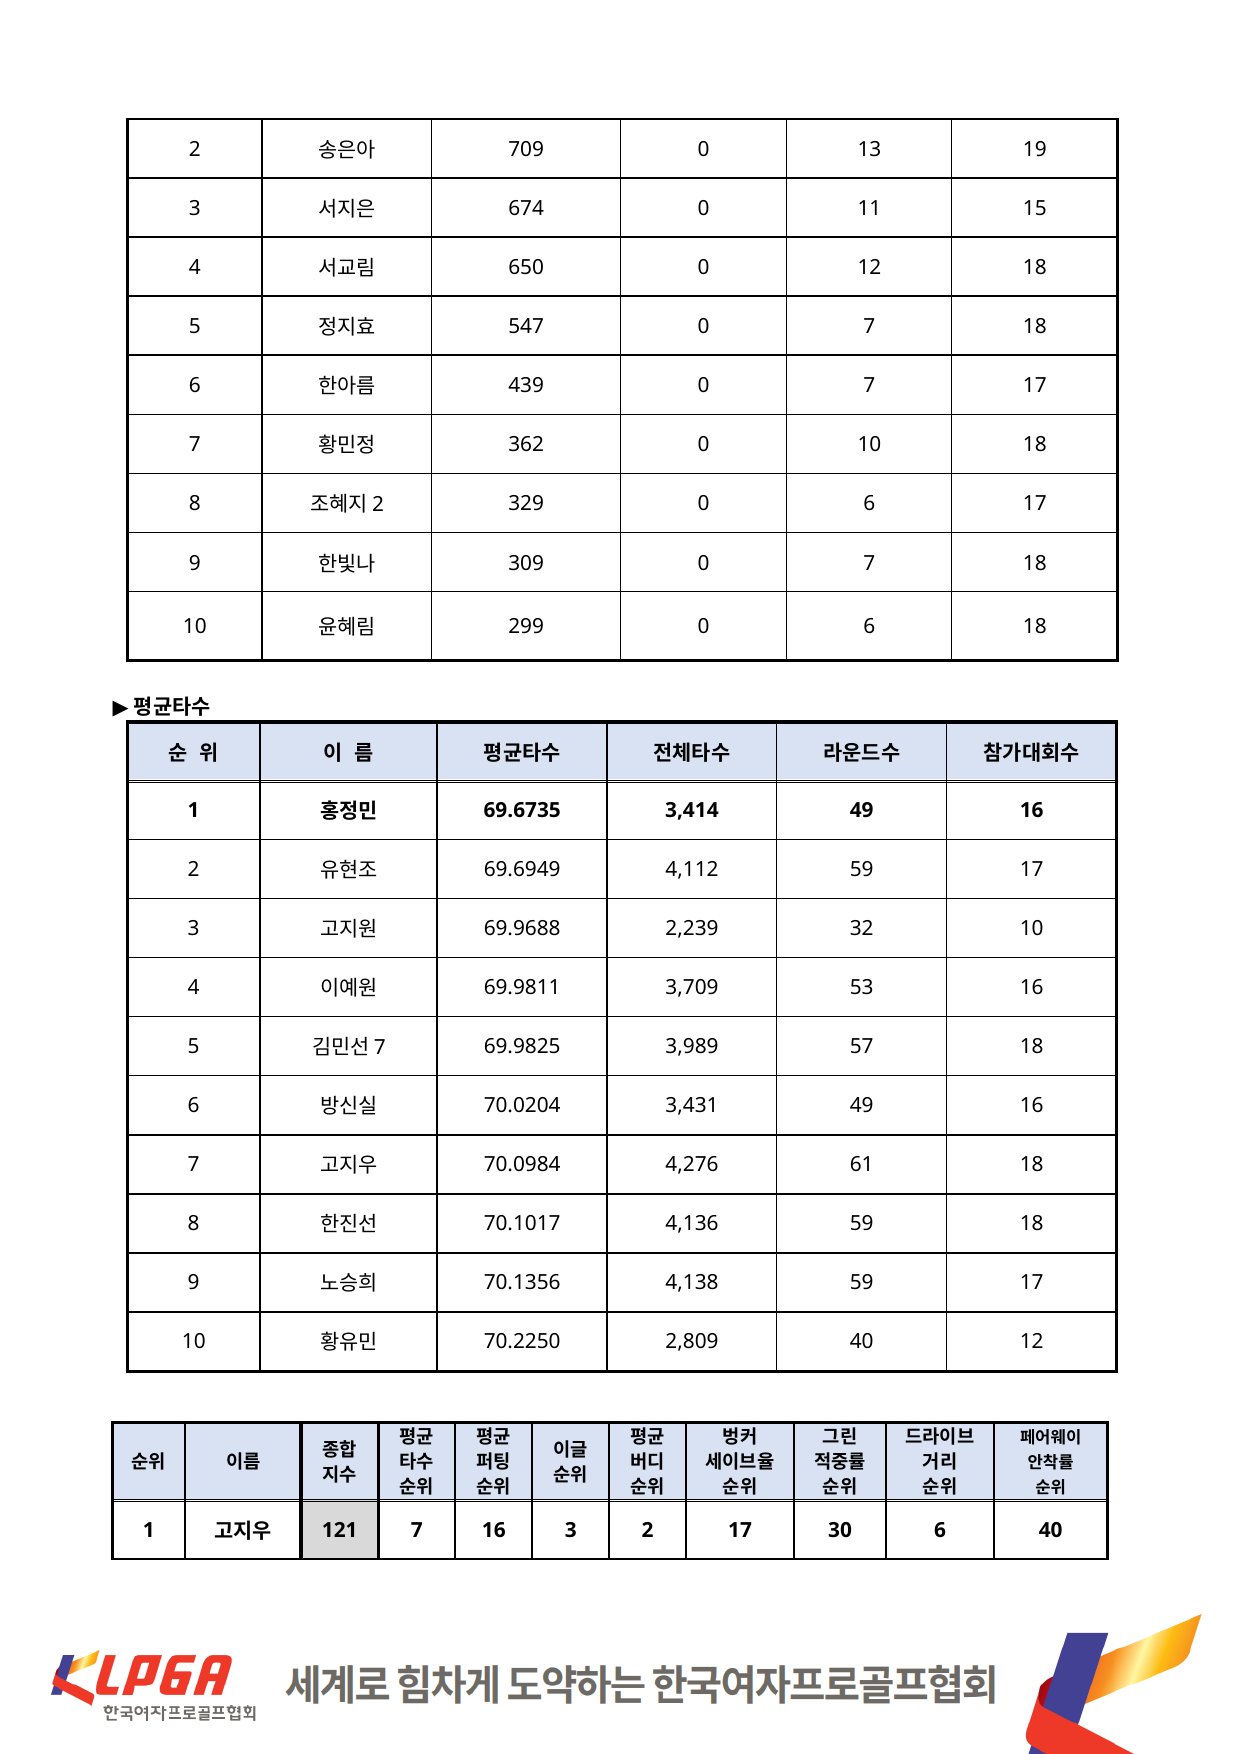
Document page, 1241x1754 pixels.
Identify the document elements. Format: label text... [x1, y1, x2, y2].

table_cell 한빛나 [263, 533, 431, 591]
table_cell 11 [787, 179, 951, 236]
table_cell 69.6735 [438, 783, 606, 838]
table_cell 홍정민 [261, 783, 436, 838]
table_cell 5 [129, 1017, 259, 1075]
table_cell 49 [777, 783, 946, 838]
table_cell 59 [777, 1195, 946, 1252]
table_cell 70.2250 [438, 1313, 606, 1370]
table_header 평균 버디 순위 [610, 1424, 685, 1499]
table_cell 650 [432, 238, 620, 295]
table_cell 2,809 [608, 1313, 776, 1370]
table_cell 12 [947, 1313, 1115, 1370]
table_header 순위 [114, 1424, 184, 1499]
table_cell 69.6949 [438, 840, 606, 898]
table_header 이글 순위 [533, 1424, 608, 1499]
table_cell 13 [787, 120, 951, 177]
table_cell 709 [432, 120, 620, 177]
table_cell 16 [947, 1076, 1115, 1134]
table_cell 5 [129, 297, 261, 354]
table_cell 17 [687, 1502, 793, 1558]
table_cell 6 [129, 1076, 259, 1134]
table_cell 8 [129, 474, 261, 532]
table_cell 유현조 [261, 840, 436, 898]
table_cell 고지우 [186, 1502, 299, 1558]
table_cell 10 [787, 415, 951, 472]
table_header 드라이브 거리 순위 [887, 1424, 993, 1499]
table_cell 299 [432, 592, 620, 658]
table_header 평균 타수 순위 [380, 1424, 454, 1499]
table_cell 노승희 [261, 1254, 436, 1311]
table_cell 9 [129, 1254, 259, 1311]
table_header 이름 [186, 1424, 299, 1499]
table_cell 서교림 [263, 238, 431, 295]
table_cell 18 [952, 415, 1116, 472]
table_cell 59 [777, 840, 946, 898]
table_cell 17 [952, 356, 1116, 413]
table_cell 김민선7 [261, 1017, 436, 1075]
table_cell 70.0204 [438, 1076, 606, 1134]
table_cell 18 [952, 592, 1116, 658]
table_cell 6 [129, 356, 261, 413]
table_cell 7 [129, 415, 261, 472]
table_cell 한진선 [261, 1195, 436, 1252]
table_header 참가대회수 [947, 724, 1115, 779]
table_header 라운드수 [777, 724, 946, 779]
table_cell 18 [947, 1136, 1115, 1193]
table_cell 6 [787, 474, 951, 532]
table_cell 10 [947, 899, 1115, 957]
table_cell 서지은 [263, 179, 431, 236]
table_cell 고지원 [261, 899, 436, 957]
table_cell 2 [129, 120, 261, 177]
table_cell 황민정 [263, 415, 431, 472]
table_cell 70.1356 [438, 1254, 606, 1311]
table_cell 3,414 [608, 783, 776, 838]
table_cell 0 [621, 533, 786, 591]
table_cell 4,276 [608, 1136, 776, 1193]
table_cell 6 [887, 1502, 993, 1558]
table_cell 61 [777, 1136, 946, 1193]
table_cell 4,138 [608, 1254, 776, 1311]
table_cell 7 [787, 356, 951, 413]
table_cell 0 [621, 238, 786, 295]
text ▶ 평균타수 [112, 690, 1128, 720]
table_header 종합 지수 [303, 1424, 377, 1499]
table_cell 조혜지2 [263, 474, 431, 532]
table_cell 32 [777, 899, 946, 957]
table_cell 53 [777, 958, 946, 1016]
table_cell 439 [432, 356, 620, 413]
table_cell 7 [787, 297, 951, 354]
table_cell 121 [303, 1502, 377, 1558]
table_cell 8 [129, 1195, 259, 1252]
table_cell 49 [777, 1076, 946, 1134]
table_cell 0 [621, 415, 786, 472]
table_cell 한아름 [263, 356, 431, 413]
table_cell 547 [432, 297, 620, 354]
table_cell 방신실 [261, 1076, 436, 1134]
table_cell 0 [621, 179, 786, 236]
table_cell 16 [947, 958, 1115, 1016]
table_cell 17 [947, 1254, 1115, 1311]
table_cell 17 [947, 840, 1115, 898]
table_cell 9 [129, 533, 261, 591]
table_header 페어웨이 안착률 순위 [995, 1424, 1106, 1499]
table_cell 이예원 [261, 958, 436, 1016]
table_cell 12 [787, 238, 951, 295]
table_header 이 름 [261, 724, 436, 779]
table_header 전체타수 [608, 724, 776, 779]
table_header 그린 적중률 순위 [795, 1424, 885, 1499]
table_cell 7 [787, 533, 951, 591]
table_cell 70.0984 [438, 1136, 606, 1193]
table_cell 16 [456, 1502, 531, 1558]
table_cell 0 [621, 474, 786, 532]
picture [21, 1610, 1228, 1754]
table_cell 0 [621, 356, 786, 413]
table_cell 309 [432, 533, 620, 591]
table_cell 4,112 [608, 840, 776, 898]
table_cell 18 [947, 1017, 1115, 1075]
table_cell 69.9811 [438, 958, 606, 1016]
table_cell 0 [621, 297, 786, 354]
table_cell 7 [380, 1502, 454, 1558]
table_cell 0 [621, 120, 786, 177]
table_header 순 위 [129, 724, 259, 779]
table_header 벙커 세이브율 순위 [687, 1424, 793, 1499]
table_cell 1 [114, 1502, 184, 1558]
table_cell 15 [952, 179, 1116, 236]
table_cell 6 [787, 592, 951, 658]
table_cell 4,136 [608, 1195, 776, 1252]
table_cell 3,709 [608, 958, 776, 1016]
table_cell 0 [621, 592, 786, 658]
table_cell 정지효 [263, 297, 431, 354]
table_cell 30 [795, 1502, 885, 1558]
table_cell 4 [129, 958, 259, 1016]
table_cell 17 [952, 474, 1116, 532]
table_cell 40 [995, 1502, 1106, 1558]
table_cell 70.1017 [438, 1195, 606, 1252]
table_cell 3 [129, 899, 259, 957]
table_cell 329 [432, 474, 620, 532]
table_cell 3 [129, 179, 261, 236]
table_cell 고지우 [261, 1136, 436, 1193]
table_cell 3,989 [608, 1017, 776, 1075]
table_cell 7 [129, 1136, 259, 1193]
table_cell 3 [533, 1502, 608, 1558]
table_cell 황유민 [261, 1313, 436, 1370]
table_header 평균 퍼팅 순위 [456, 1424, 531, 1499]
table_cell 송은아 [263, 120, 431, 177]
table_cell 362 [432, 415, 620, 472]
table_cell 59 [777, 1254, 946, 1311]
table_cell 57 [777, 1017, 946, 1075]
table_cell 40 [777, 1313, 946, 1370]
table_cell 10 [129, 592, 261, 658]
table_cell 1 [129, 783, 259, 838]
table_cell 69.9825 [438, 1017, 606, 1075]
table_cell 16 [947, 783, 1115, 838]
table_cell 674 [432, 179, 620, 236]
table_cell 69.9688 [438, 899, 606, 957]
table_cell 10 [129, 1313, 259, 1370]
table_cell 18 [952, 533, 1116, 591]
table_cell 18 [947, 1195, 1115, 1252]
table_cell 3,431 [608, 1076, 776, 1134]
table_cell 18 [952, 297, 1116, 354]
table_cell 4 [129, 238, 261, 295]
table_cell 2,239 [608, 899, 776, 957]
table_cell 윤혜림 [263, 592, 431, 658]
table_header 평균타수 [438, 724, 606, 779]
table_cell 18 [952, 238, 1116, 295]
table_cell 2 [610, 1502, 685, 1558]
table_cell 19 [952, 120, 1116, 177]
table_cell 2 [129, 840, 259, 898]
